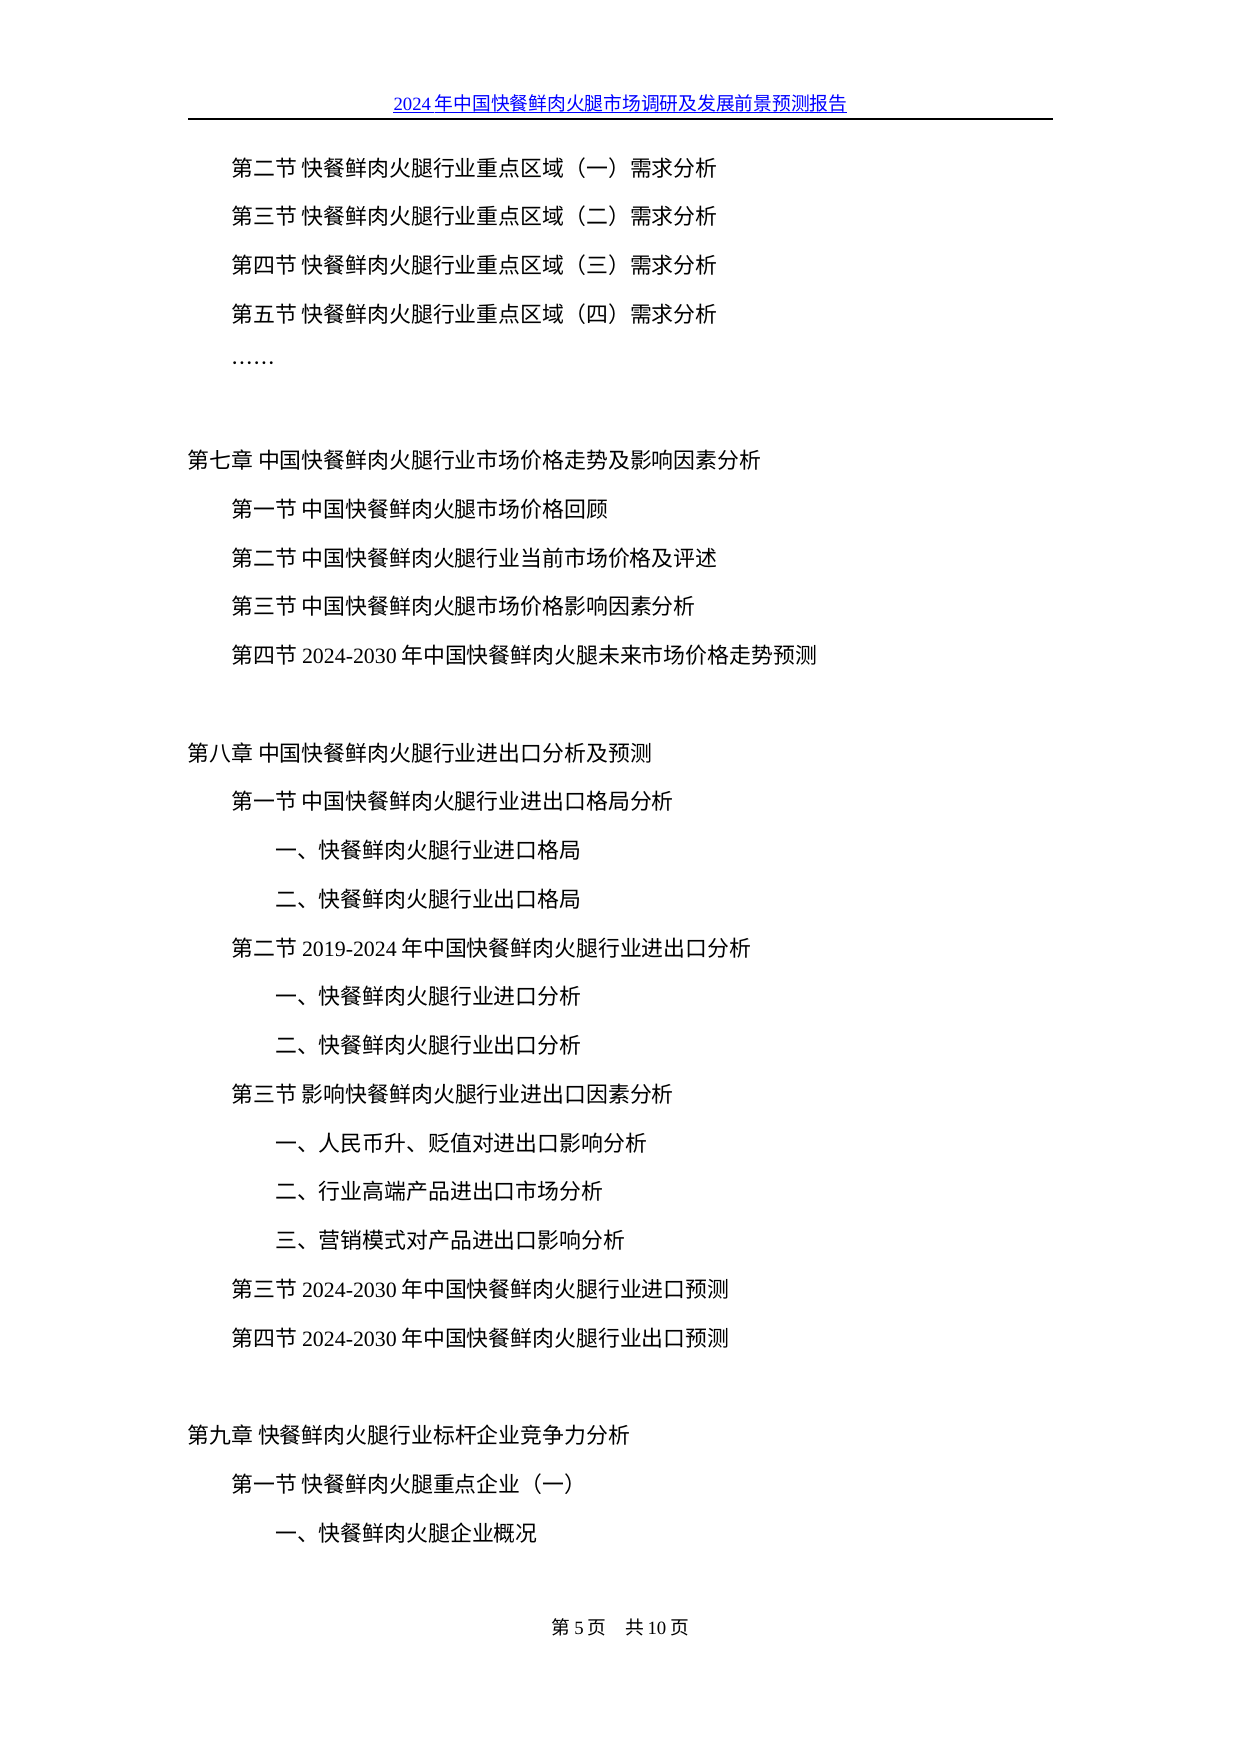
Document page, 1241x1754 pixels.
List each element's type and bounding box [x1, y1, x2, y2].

text [187, 150, 1053, 1548]
